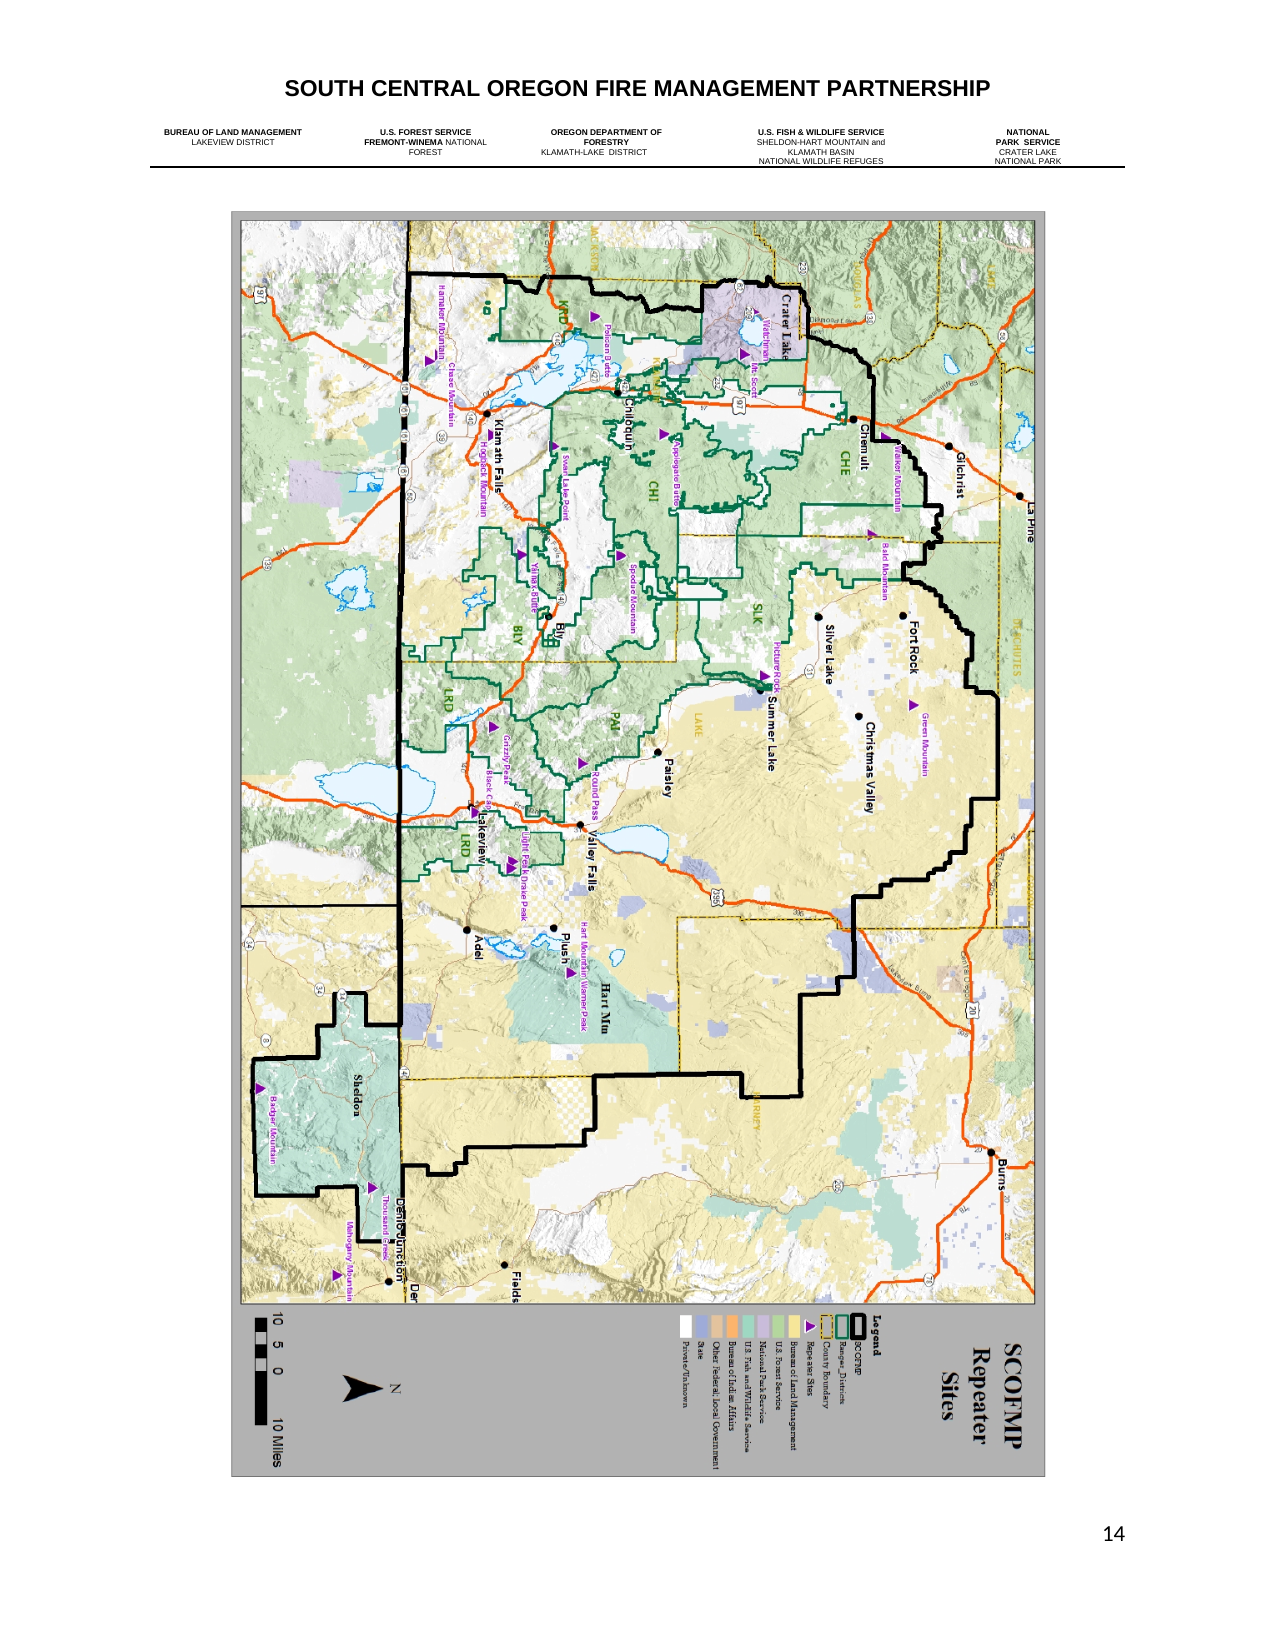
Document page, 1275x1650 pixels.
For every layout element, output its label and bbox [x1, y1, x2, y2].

picture [221, 197, 1056, 1486]
